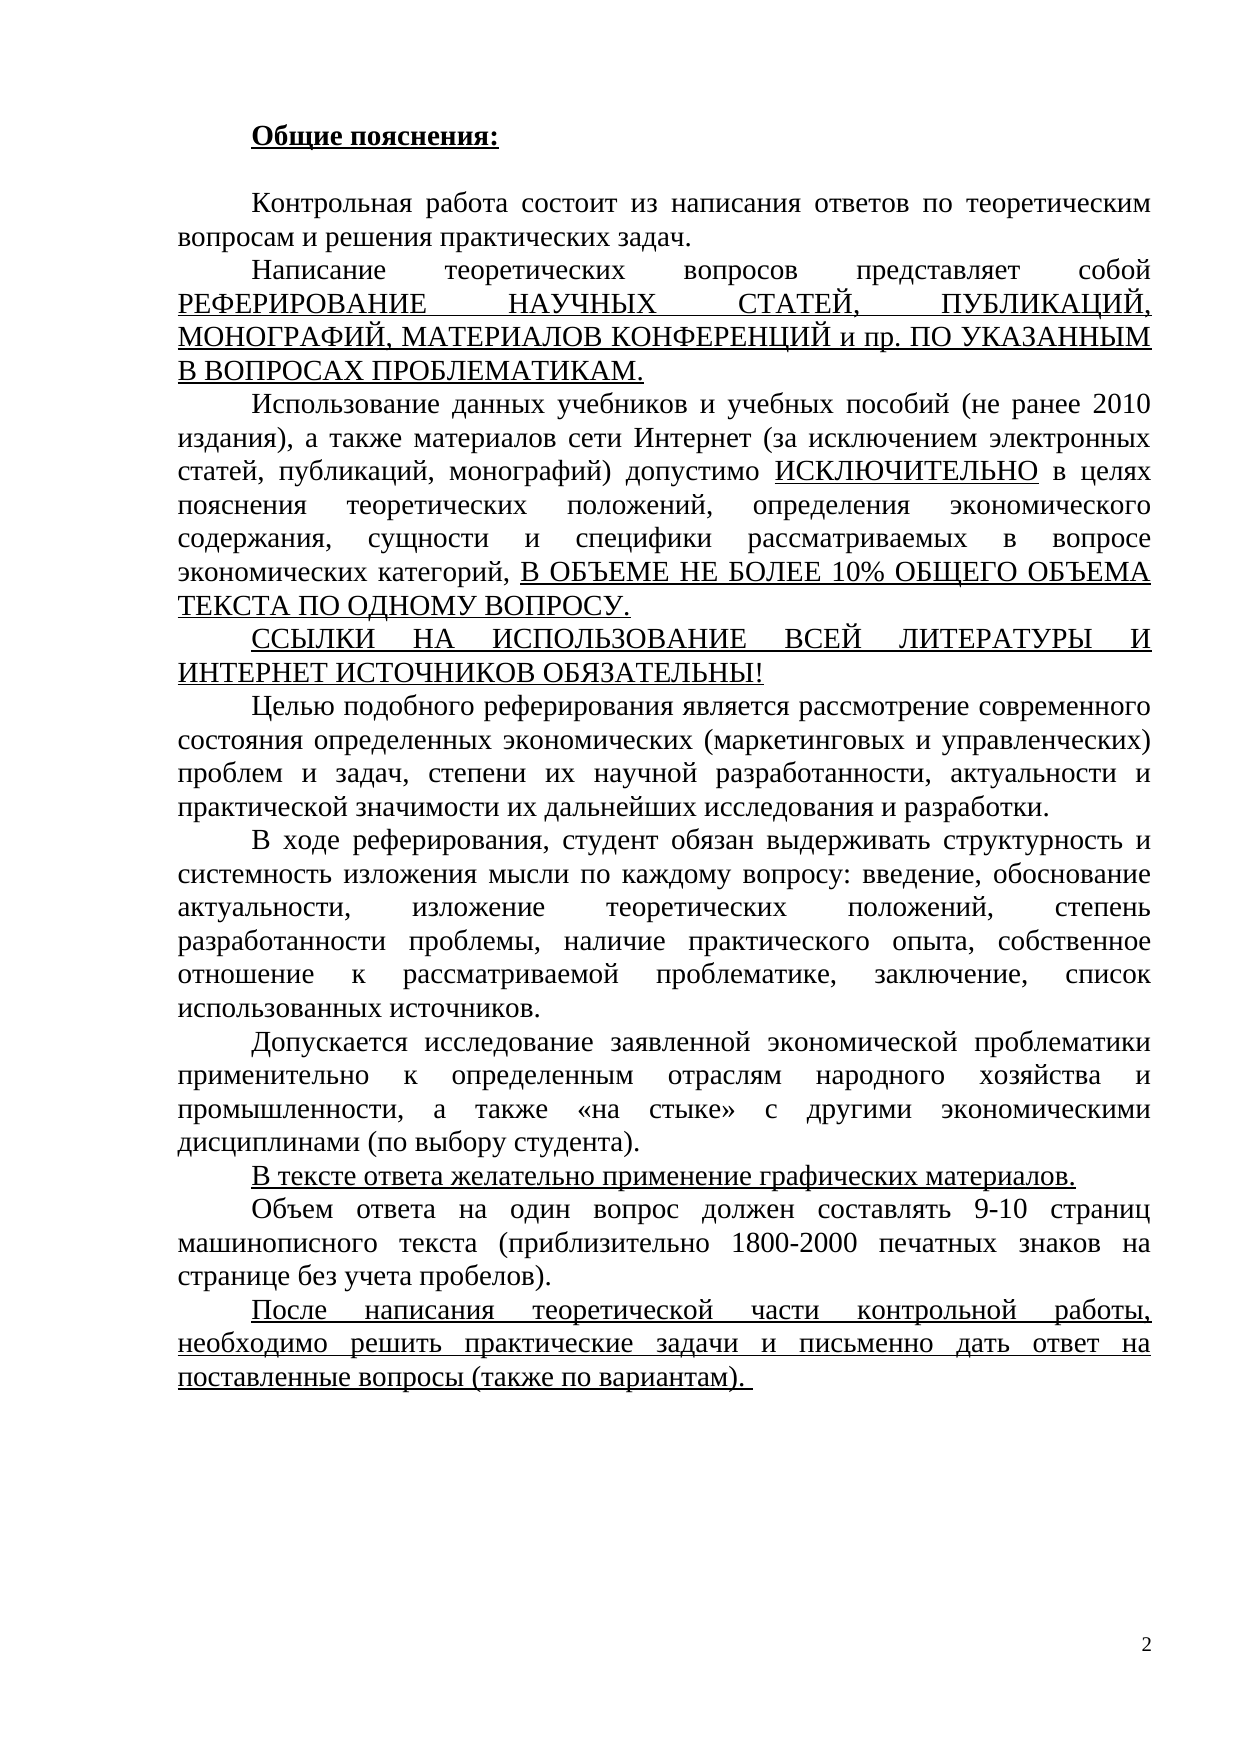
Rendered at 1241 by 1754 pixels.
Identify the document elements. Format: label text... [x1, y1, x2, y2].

text После написания теоретической части контрольной работы, необходимо решить практические задачи и письменно дать ответ на поставленные вопросы (также по вариантам). [177, 1292, 1152, 1393]
text Общие пояснения: [177, 118, 1152, 152]
text Написание теоретических вопросов представляет собой РЕФЕРИРОВАНИЕ НАУЧНЫХ СТАТЕЙ, ПУБЛИКАЦИЙ, МОНОГРАФИЙ, МАТЕРИАЛОВ КОНФЕРЕНЦИЙ и пр. ПО УКАЗАННЫМ В ВОПРОСАХ ПРОБЛЕМАТИКАМ. [177, 316, 1152, 348]
text В ходе реферирования, студент обязан выдерживать структурность и системность изложения мысли по каждому вопросу: введение, обоснование актуальности, изложение теоретических положений, степень разработанности проблемы, наличие практического опыта, собственное отношение к рассматриваемой проблематике, заключение, список использованных источников. [177, 822, 1152, 1024]
text Контрольная работа состоит из написания ответов по теоретическим вопросам и решения практических задач. [177, 185, 1152, 252]
text Допускается исследование заявленной экономической проблематики применительно к определенным отраслям народного хозяйства и промышленности, а также «на стыке» с другими экономическими дисциплинами (по выбору студента). [177, 1024, 1152, 1158]
text Использование данных учебников и учебных пособий (не ранее 2010 издания), а также материалов сети Интернет (за исключением электронных статей, публикаций, монографий) допустимо ИСКЛЮЧИТЕЛЬНО в целях пояснения теоретических положений, определения экономического содержания, сущности и специфики рассматриваемых в вопросе экономических категорий, в объеме не более 10% общего объема текста по одному вопросу. [177, 386, 1152, 621]
text Написание теоретических вопросов представляет собой РЕФЕРИРОВАНИЕ НАУЧНЫХ СТАТЕЙ, ПУБЛИКАЦИЙ, МОНОГРАФИЙ, МАТЕРИАЛОВ КОНФЕРЕНЦИЙ и пр. ПО УКАЗАННЫМ В ВОПРОСАХ ПРОБЛЕМАТИКАМ. [177, 252, 1152, 315]
text ССЫЛКИ НА ИСПОЛЬЗОВАНИЕ ВСЕЙ ЛИТЕРАТУРЫ И ИНТЕРНЕТ ИСТОЧНИКОВ ОБЯЗАТЕЛЬНЫ! [177, 621, 1152, 688]
text Объем ответа на один вопрос должен составлять 9-10 страниц машинописного текста (приблизительно 1800-2000 печатных знаков на странице без учета пробелов). [177, 1191, 1152, 1292]
text Написание теоретических вопросов представляет собой РЕФЕРИРОВАНИЕ НАУЧНЫХ СТАТЕЙ, ПУБЛИКАЦИЙ, МОНОГРАФИЙ, МАТЕРИАЛОВ КОНФЕРЕНЦИЙ и пр. ПО УКАЗАННЫМ В ВОПРОСАХ ПРОБЛЕМАТИКАМ. [177, 349, 1152, 386]
text В тексте ответа желательно применение графических материалов. [177, 1158, 1152, 1191]
text Целью подобного реферирования является рассмотрение современного состояния определенных экономических (маркетинговых и управленческих) проблем и задач, степени их научной разработанности, актуальности и практической значимости их дальнейших исследования и разработки. [177, 688, 1152, 822]
